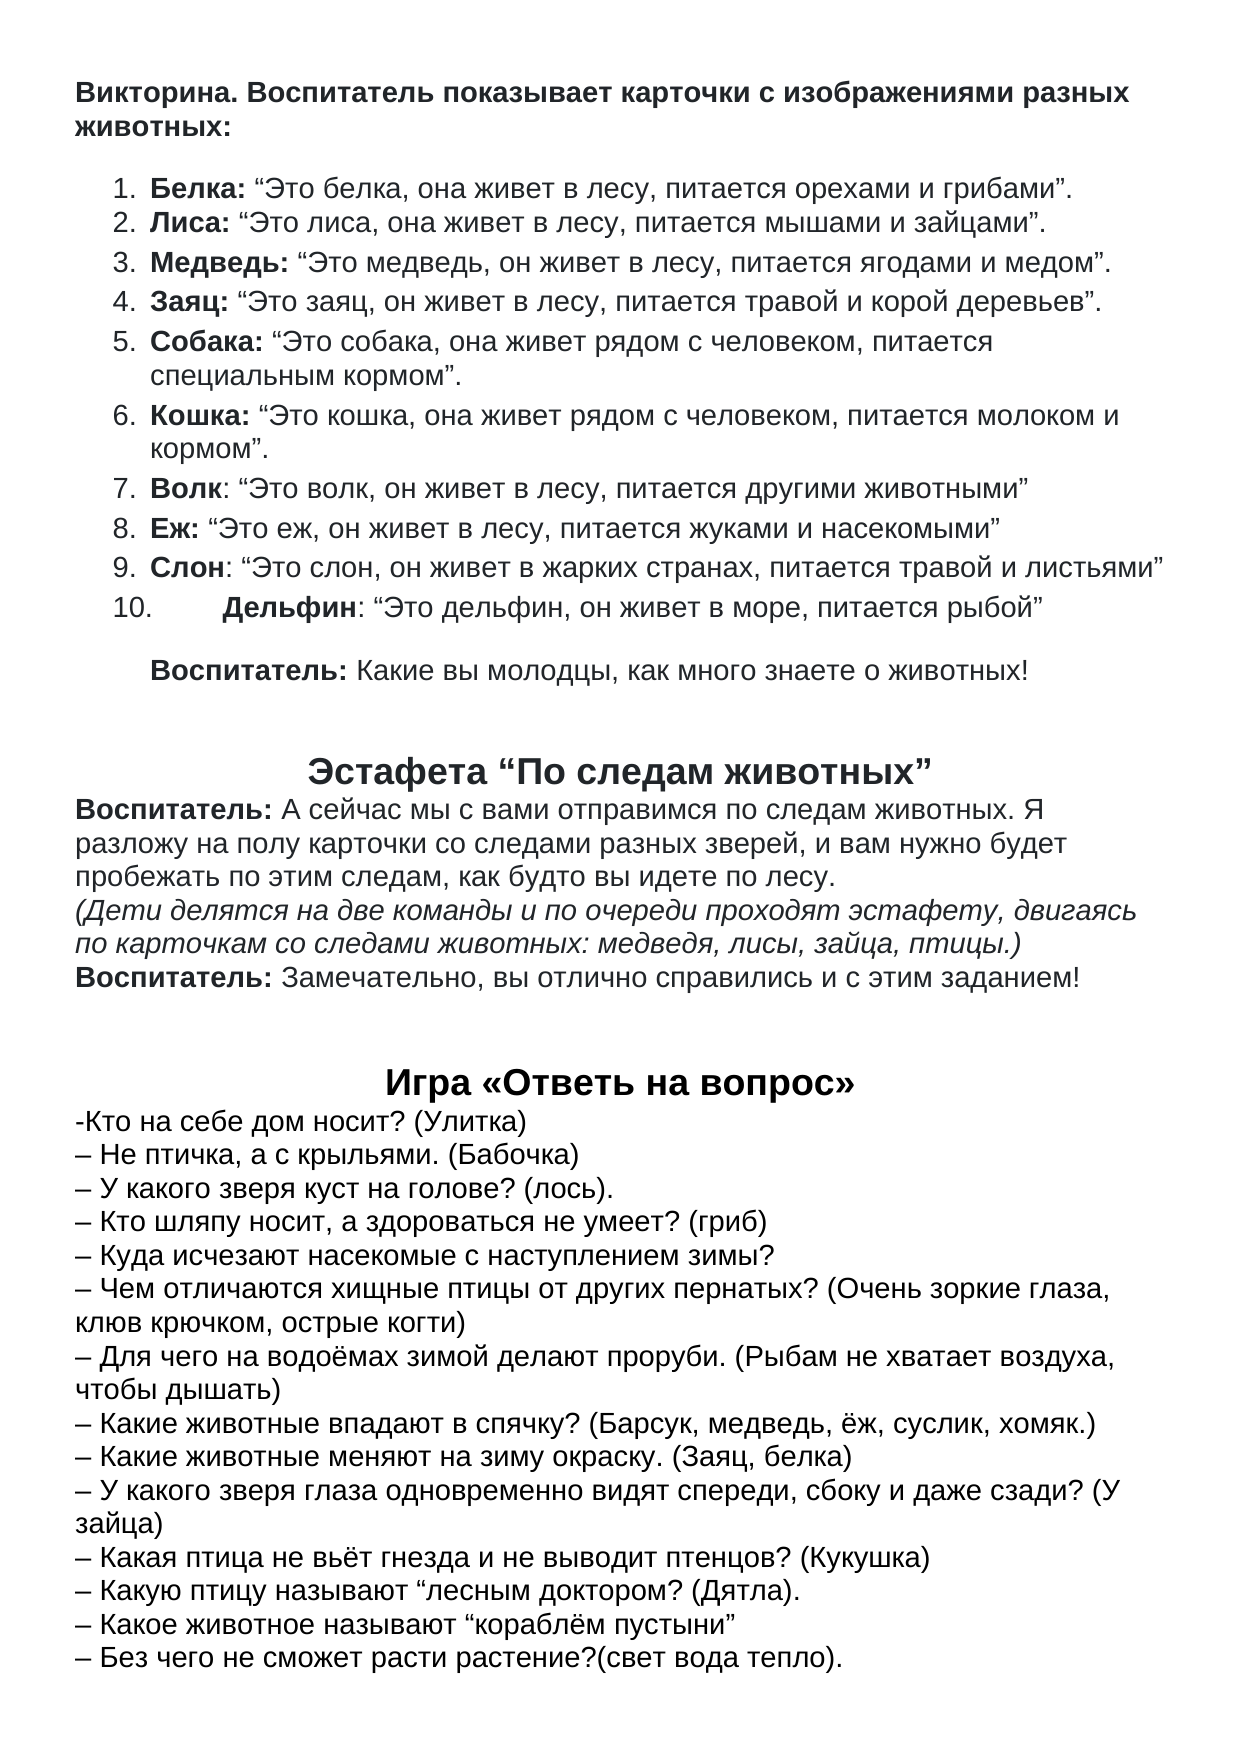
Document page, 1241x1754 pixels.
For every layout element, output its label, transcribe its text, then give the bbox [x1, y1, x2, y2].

text – Для чего на водоёмах зимой делают проруби. (Рыбам не хватает воздуха, чтобы дышать) [75, 1338, 1165, 1406]
list Еж: “Это еж, он живет в лесу, питается жуками и насекомыми” [112, 511, 1165, 544]
text Воспитатель: Замечательно, вы отлично справились и с этим заданием! [75, 960, 1165, 993]
text – Какую птицу называют “лесным доктором? (Дятла). [75, 1573, 1165, 1607]
list Кошка: “Это кошка, она живет рядом с человеком, питается молоком и кормом”. [112, 397, 1165, 464]
text – Какая птица не вьёт гнезда и не выводит птенцов? (Кукушка) [75, 1540, 1165, 1573]
list Собака: “Это собака, она живет рядом с человеком, питается специальным кормом”. [112, 324, 1165, 391]
text (Дети делятся на две команды и по очереди проходят эстафету, двигаясь по карточкам со следами животных: медведя, лисы, зайца, птицы.) [75, 893, 1165, 960]
text – Без чего не сможет расти растение?(свет вода тепло). [75, 1640, 1165, 1674]
text Викторина. Воспитатель показывает карточки с изображениями разных животных: [75, 75, 1165, 142]
list Лиса: “Это лиса, она живет в лесу, питается мышами и зайцами”. [112, 205, 1165, 238]
text – У какого зверя глаза одновременно видят спереди, сбоку и даже сзади? (У зайца) [75, 1473, 1165, 1540]
text – Чем отличаются хищные птицы от других пернатых? (Очень зоркие глаза, клюв крючком, острые когти) [75, 1271, 1165, 1338]
text – Не птичка, а с крыльями. (Бабочка) [75, 1137, 1165, 1171]
list Дельфин: “Это дельфин, он живет в море, питается рыбой” [112, 590, 1165, 624]
text – Куда исчезают насекомые с наступлением зимы? [75, 1238, 1165, 1271]
text Игра «Ответь на вопрос» [75, 1061, 1165, 1104]
text -Кто на себе дом носит? (Улитка) [75, 1104, 1165, 1137]
list Слон: “Это слон, он живет в жарких странах, питается травой и листьями” [112, 550, 1165, 584]
list Заяц: “Это заяц, он живет в лесу, питается травой и корой деревьев”. [112, 284, 1165, 318]
text – Какие животные меняют на зиму окраску. (Заяц, белка) [75, 1439, 1165, 1473]
text – У какого зверя куст на голове? (лось). [75, 1171, 1165, 1204]
list Белка: “Это белка, она живет в лесу, питается орехами и грибами”. [112, 171, 1165, 205]
list Волк: “Это волк, он живет в лесу, питается другими животными” [112, 471, 1165, 504]
text Воспитатель: Какие вы молодцы, как много знаете о животных! [150, 653, 1165, 686]
text Эстафета “По следам животных” [75, 749, 1165, 792]
text – Какие животные впадают в спячку? (Барсук, медведь, ёж, суслик, хомяк.) [75, 1406, 1165, 1439]
text Воспитатель: А сейчас мы с вами отправимся по следам животных. Я разложу на полу карточки со следами разных зверей, и вам нужно будет пробежать по этим следам, как будто вы идете по лесу. [75, 792, 1165, 893]
list Медведь: “Это медведь, он живет в лесу, питается ягодами и медом”. [112, 244, 1165, 278]
text – Какое животное называют “кораблём пустыни” [75, 1607, 1165, 1640]
text – Кто шляпу носит, а здороваться не умеет? (гриб) [75, 1204, 1165, 1238]
